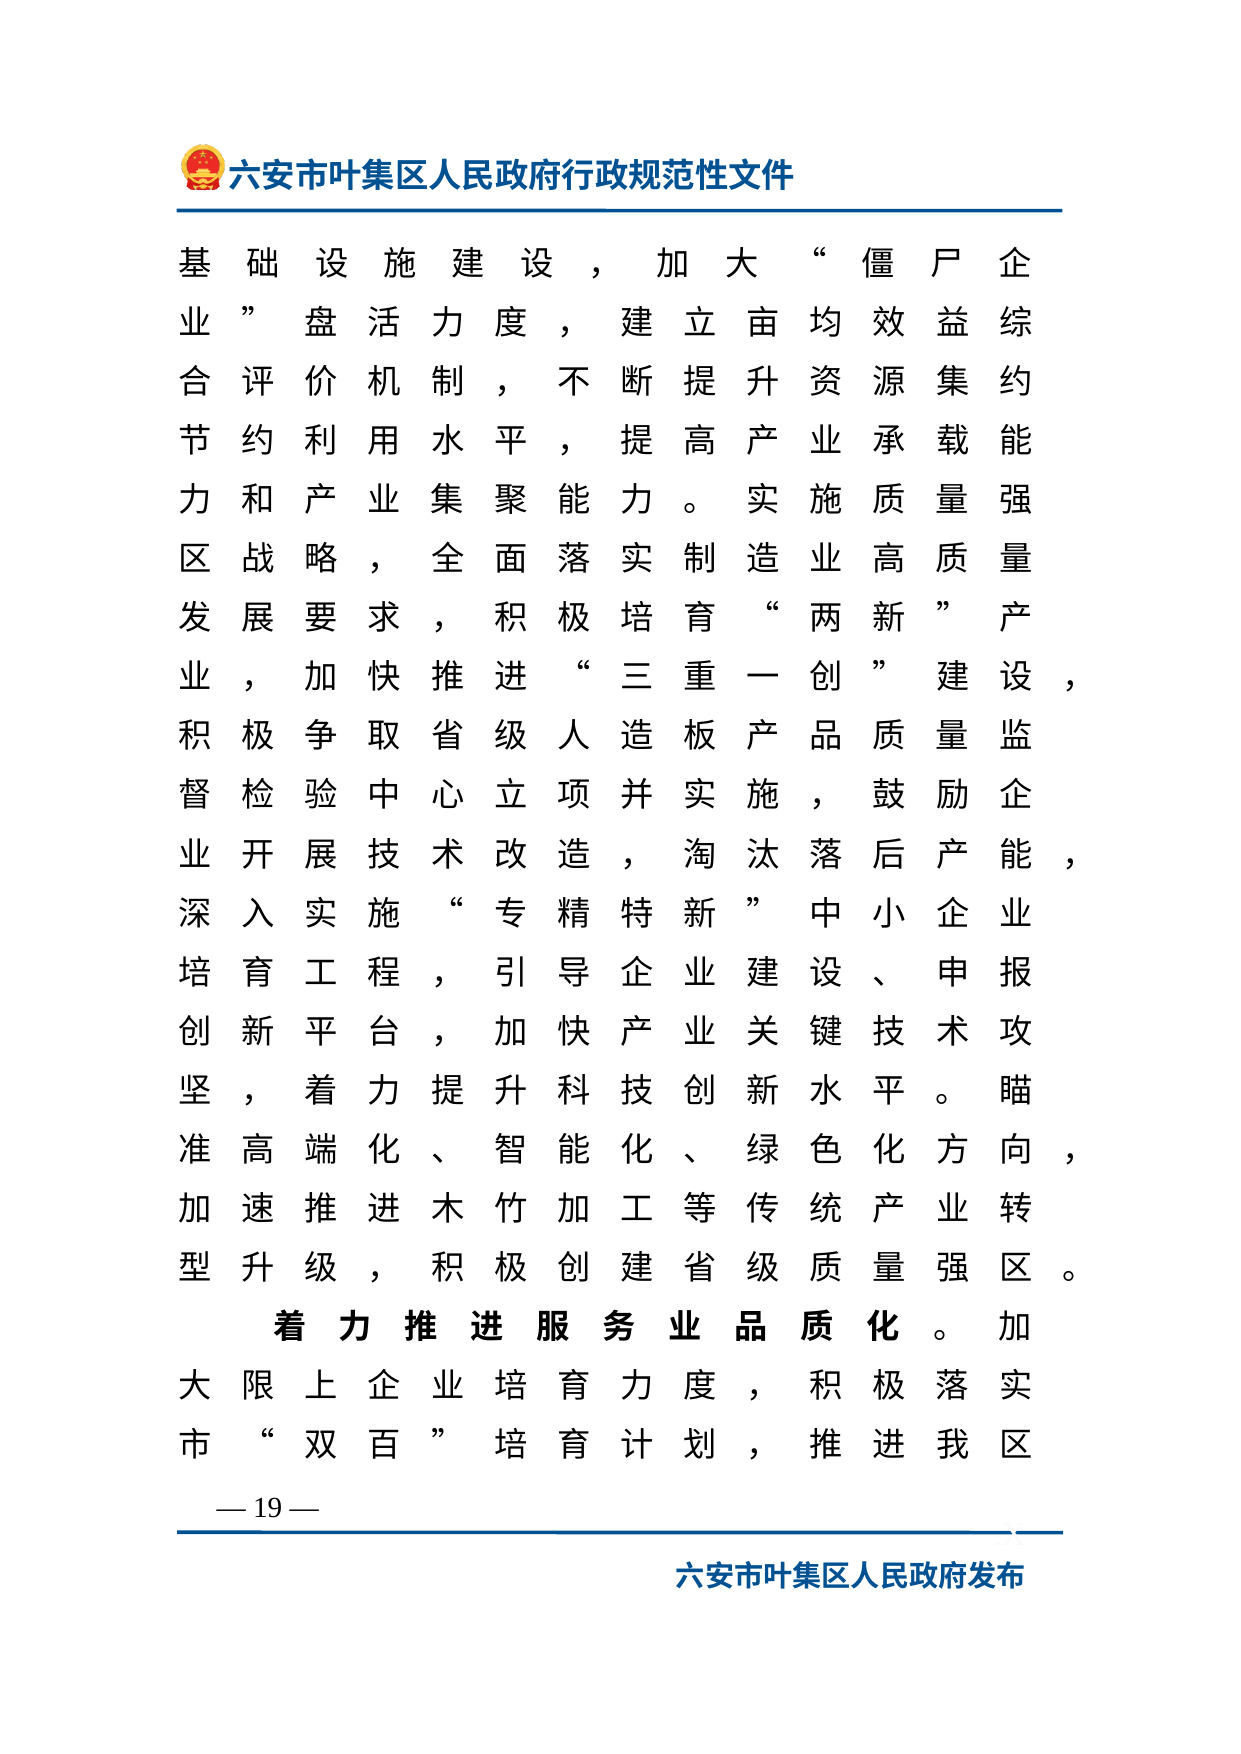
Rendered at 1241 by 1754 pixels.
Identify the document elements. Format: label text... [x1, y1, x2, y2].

picture [177, 142, 229, 194]
